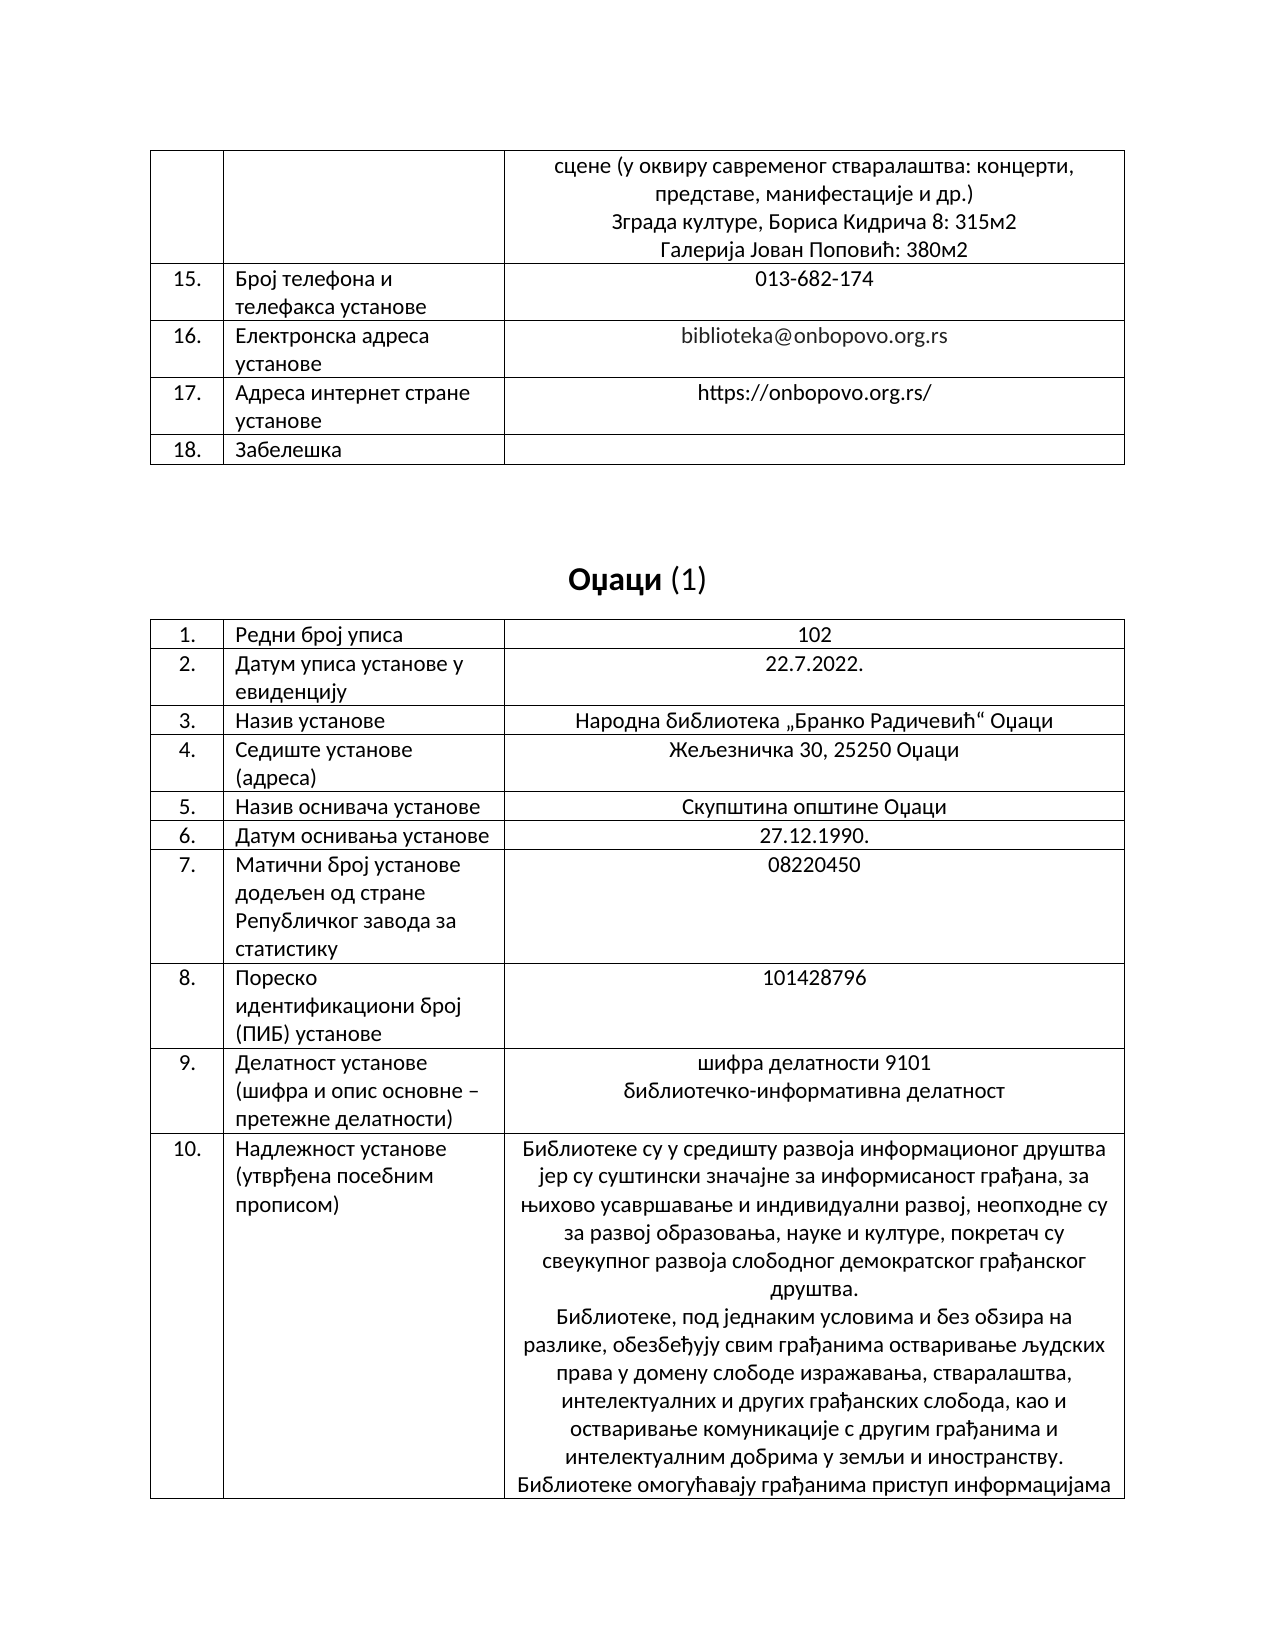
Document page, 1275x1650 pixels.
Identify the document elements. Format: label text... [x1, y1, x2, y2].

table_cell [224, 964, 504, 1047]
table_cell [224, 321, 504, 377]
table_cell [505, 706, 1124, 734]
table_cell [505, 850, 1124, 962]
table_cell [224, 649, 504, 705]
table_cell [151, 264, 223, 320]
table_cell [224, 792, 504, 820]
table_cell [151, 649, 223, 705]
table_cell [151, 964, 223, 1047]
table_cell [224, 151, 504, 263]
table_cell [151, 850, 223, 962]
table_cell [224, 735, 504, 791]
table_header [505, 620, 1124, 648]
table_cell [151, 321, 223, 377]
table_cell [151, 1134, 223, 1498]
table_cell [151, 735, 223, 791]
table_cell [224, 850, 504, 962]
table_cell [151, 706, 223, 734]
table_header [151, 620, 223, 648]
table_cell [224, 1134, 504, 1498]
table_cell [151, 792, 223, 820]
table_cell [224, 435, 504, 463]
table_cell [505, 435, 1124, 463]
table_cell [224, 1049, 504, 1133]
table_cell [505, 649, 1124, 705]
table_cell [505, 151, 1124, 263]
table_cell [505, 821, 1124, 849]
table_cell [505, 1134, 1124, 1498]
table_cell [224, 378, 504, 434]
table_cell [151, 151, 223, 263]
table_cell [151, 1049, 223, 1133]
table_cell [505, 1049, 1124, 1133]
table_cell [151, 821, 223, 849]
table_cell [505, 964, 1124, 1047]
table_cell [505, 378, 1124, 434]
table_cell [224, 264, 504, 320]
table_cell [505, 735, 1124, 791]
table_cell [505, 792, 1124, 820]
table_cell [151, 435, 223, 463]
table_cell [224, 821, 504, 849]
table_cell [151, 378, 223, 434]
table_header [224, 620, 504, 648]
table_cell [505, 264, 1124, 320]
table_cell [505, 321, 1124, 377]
text Оџаци (1) [150, 558, 1125, 599]
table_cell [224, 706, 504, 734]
